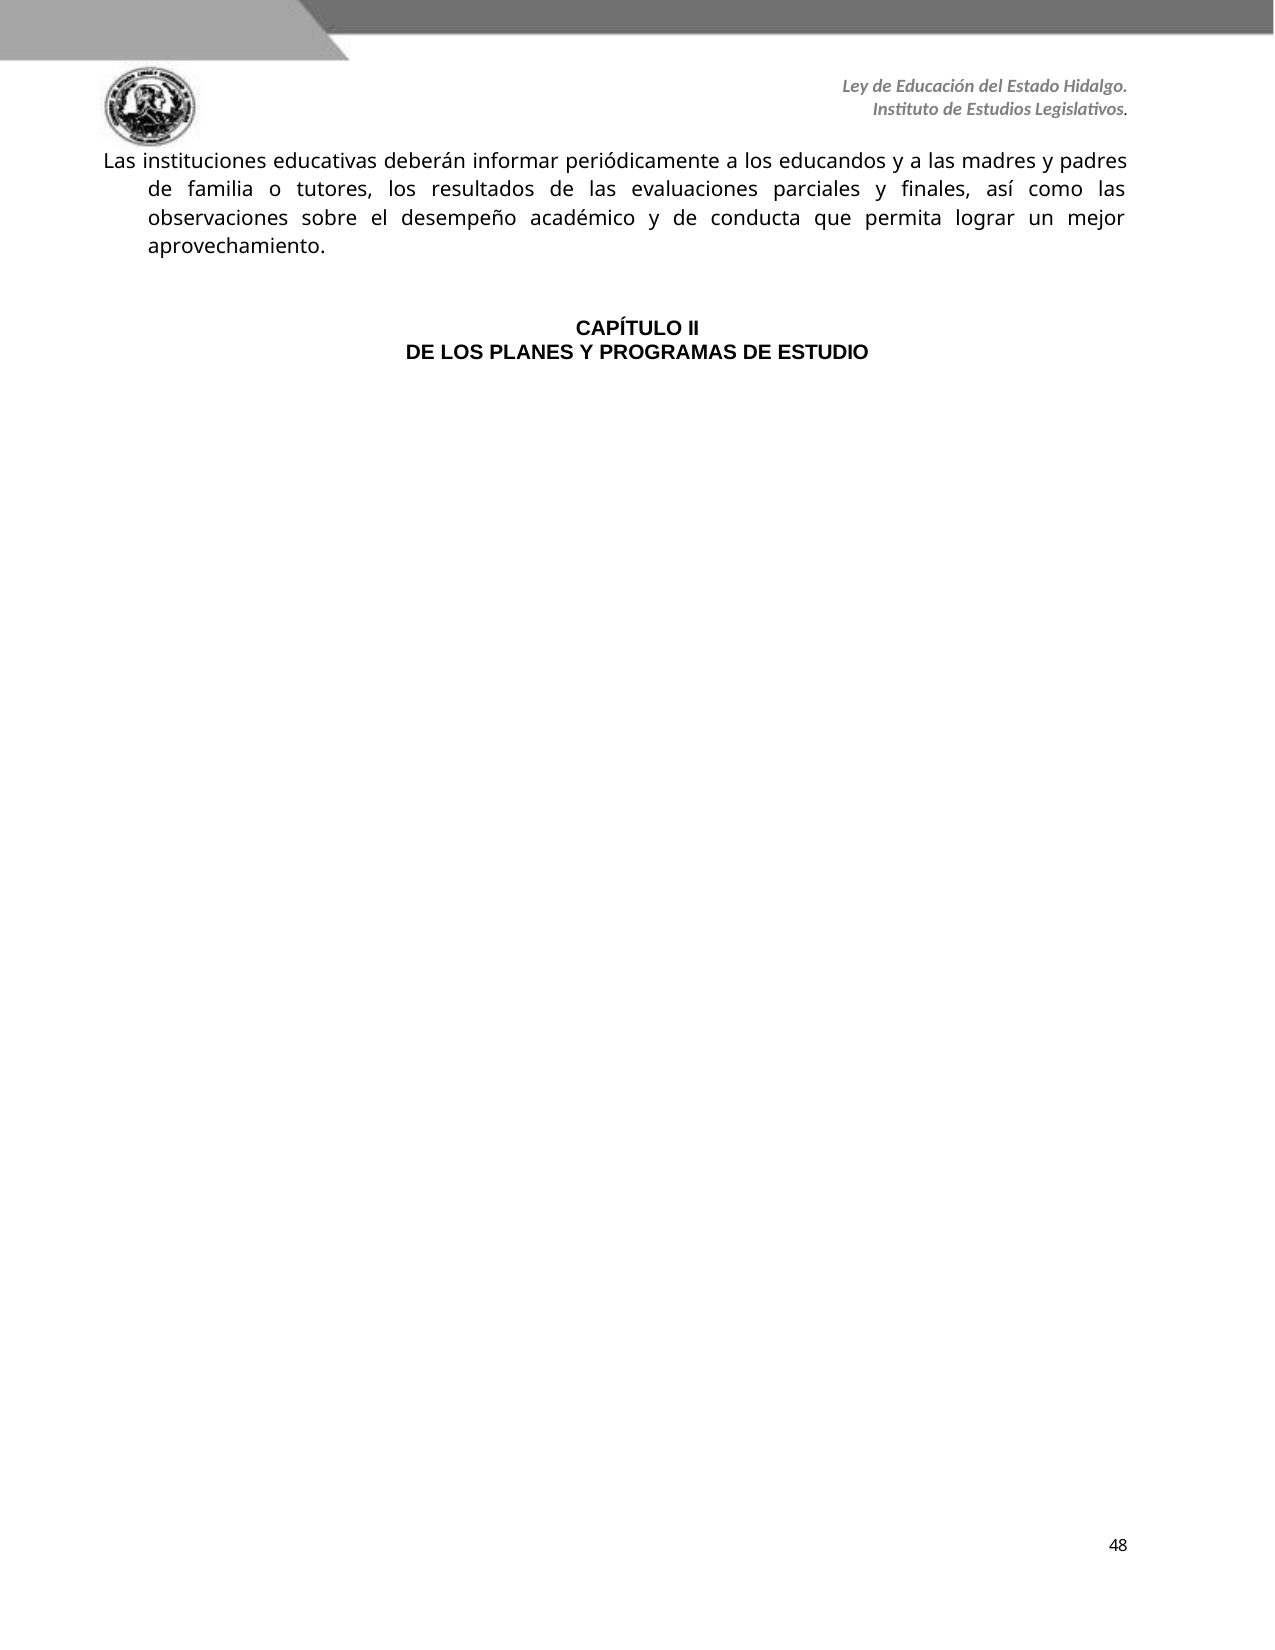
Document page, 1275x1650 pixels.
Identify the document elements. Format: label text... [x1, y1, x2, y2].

text Las instituciones educativas deberán informar periódicamente a los educandos y a las madres y padres de familia o tutores, los resultados de las evaluaciones parciales y finales, así como las observaciones sobre el desempeño académico y de conducta que permita lograr un mejor aprovechamiento. [103, 146, 1127, 259]
picture [0, 0, 1274, 148]
text CAPÍTULO II [410, 317, 865, 341]
text DE LOS PLANES Y PROGRAMAS DE ESTUDIO [143, 341, 1132, 364]
